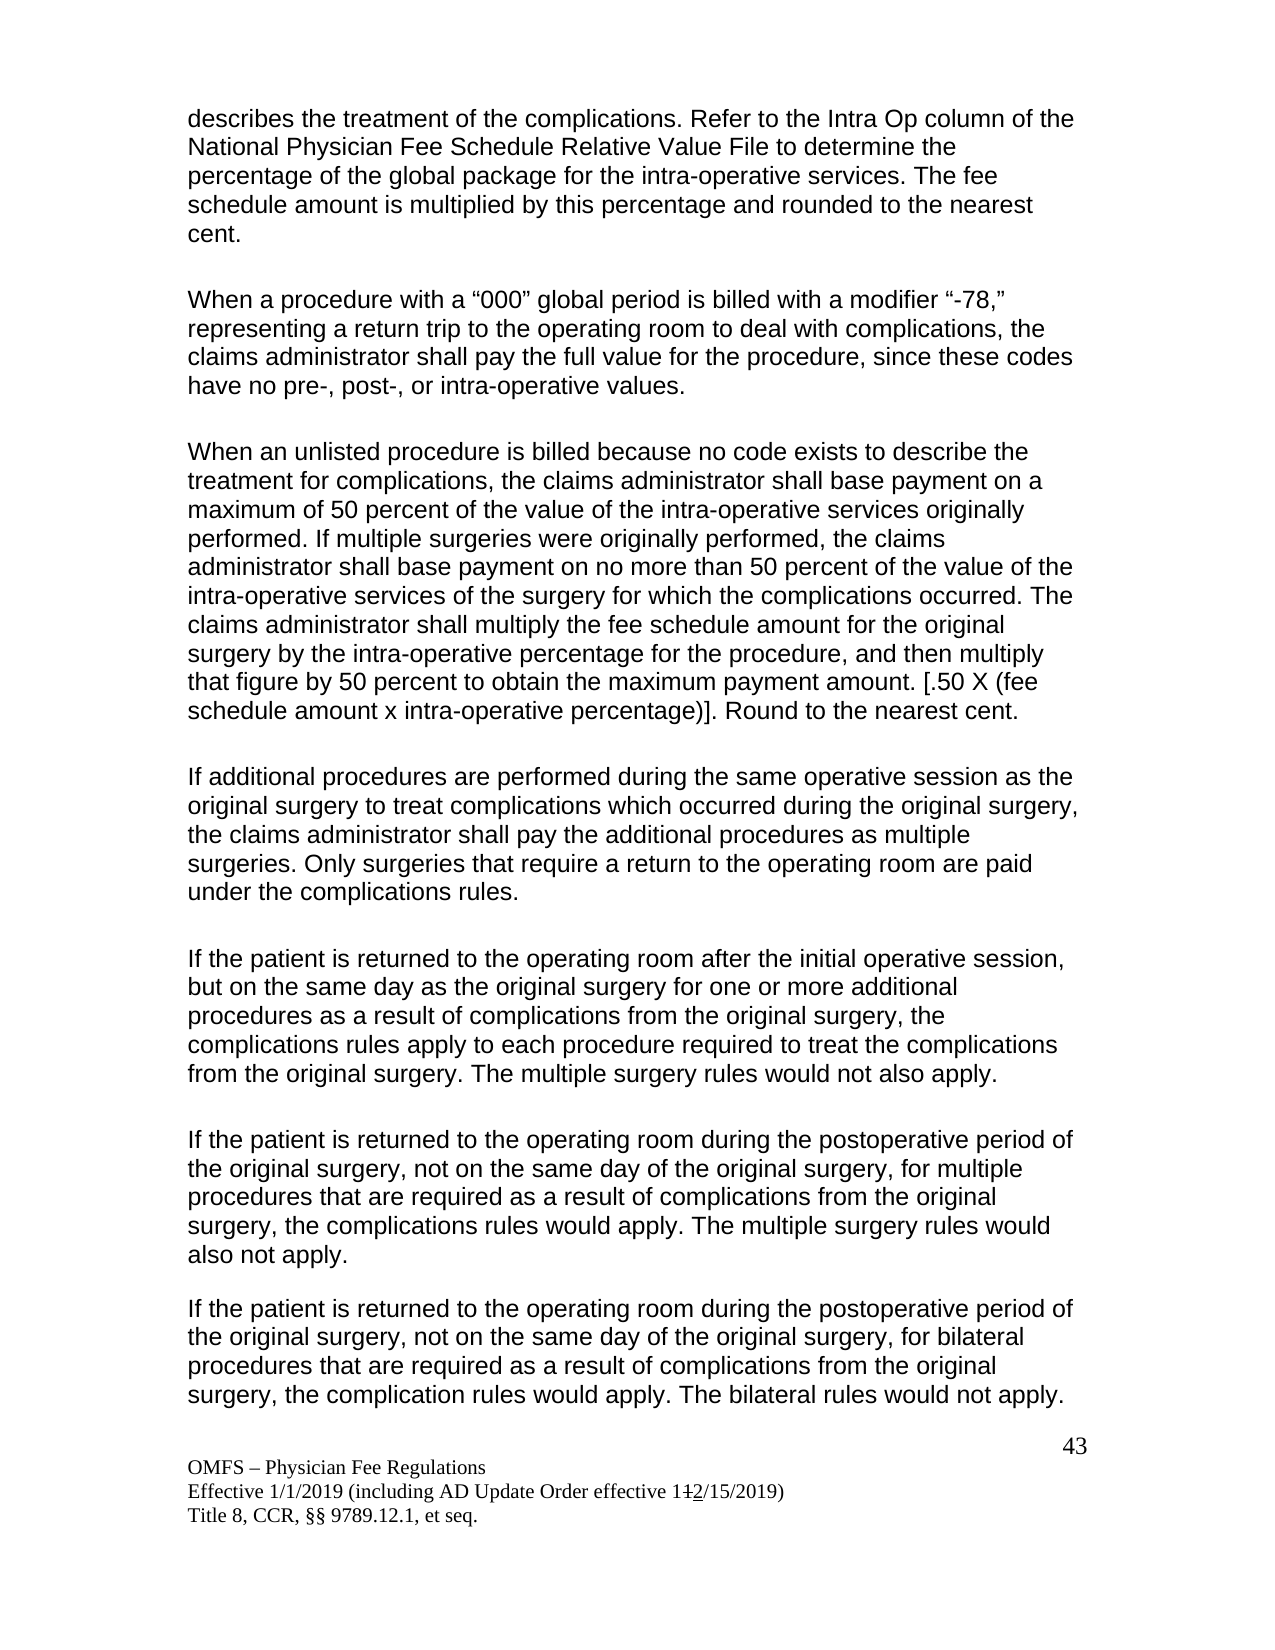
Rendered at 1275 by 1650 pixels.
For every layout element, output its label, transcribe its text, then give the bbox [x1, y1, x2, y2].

text When a procedure with a “000” global period is billed with a modifier “-78,” representing a return trip to the operating room to deal with complications, the claims administrator shall pay the full value for the procedure, since these codes have no pre-, post-, or intra-operative values. [187, 285, 1087, 400]
text If additional procedures are performed during the same operative session as the original surgery to treat complications which occurred during the original surgery, the claims administrator shall pay the additional procedures as multiple surgeries. Only surgeries that require a return to the operating room are paid under the complications rules. [187, 762, 1087, 906]
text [187, 103, 1087, 247]
text If the patient is returned to the operating room after the initial operative session, but on the same day as the original surgery for one or more additional procedures as a result of complications from the original surgery, the complications rules apply to each procedure required to treat the complications from the original surgery. The multiple surgery rules would not also apply. [187, 943, 1087, 1087]
text If the patient is returned to the operating room during the postoperative period of the original surgery, not on the same day of the original surgery, for multiple procedures that are required as a result of complications from the original surgery, the complications rules would apply. The multiple surgery rules would also not apply. [187, 1125, 1087, 1268]
text When an unlisted procedure is billed because no code exists to describe the treatment for complications, the claims administrator shall base payment on a maximum of 50 percent of the value of the intra-operative services originally performed. If multiple surgeries were originally performed, the claims administrator shall base payment on no more than 50 percent of the value of the intra-operative services of the surgery for which the complications occurred. The claims administrator shall multiply the fee schedule amount for the original surgery by the intra-operative percentage for the procedure, and then multiply that figure by 50 percent to obtain the maximum payment amount. [.50 X (fee schedule amount x intra-operative percentage)]. Round to the nearest cent. [187, 437, 1087, 725]
text If the patient is returned to the operating room during the postoperative period of the original surgery, not on the same day of the original surgery, for bilateral procedures that are required as a result of complications from the original surgery, the complication rules would apply. The bilateral rules would not apply. [187, 1293, 1087, 1408]
